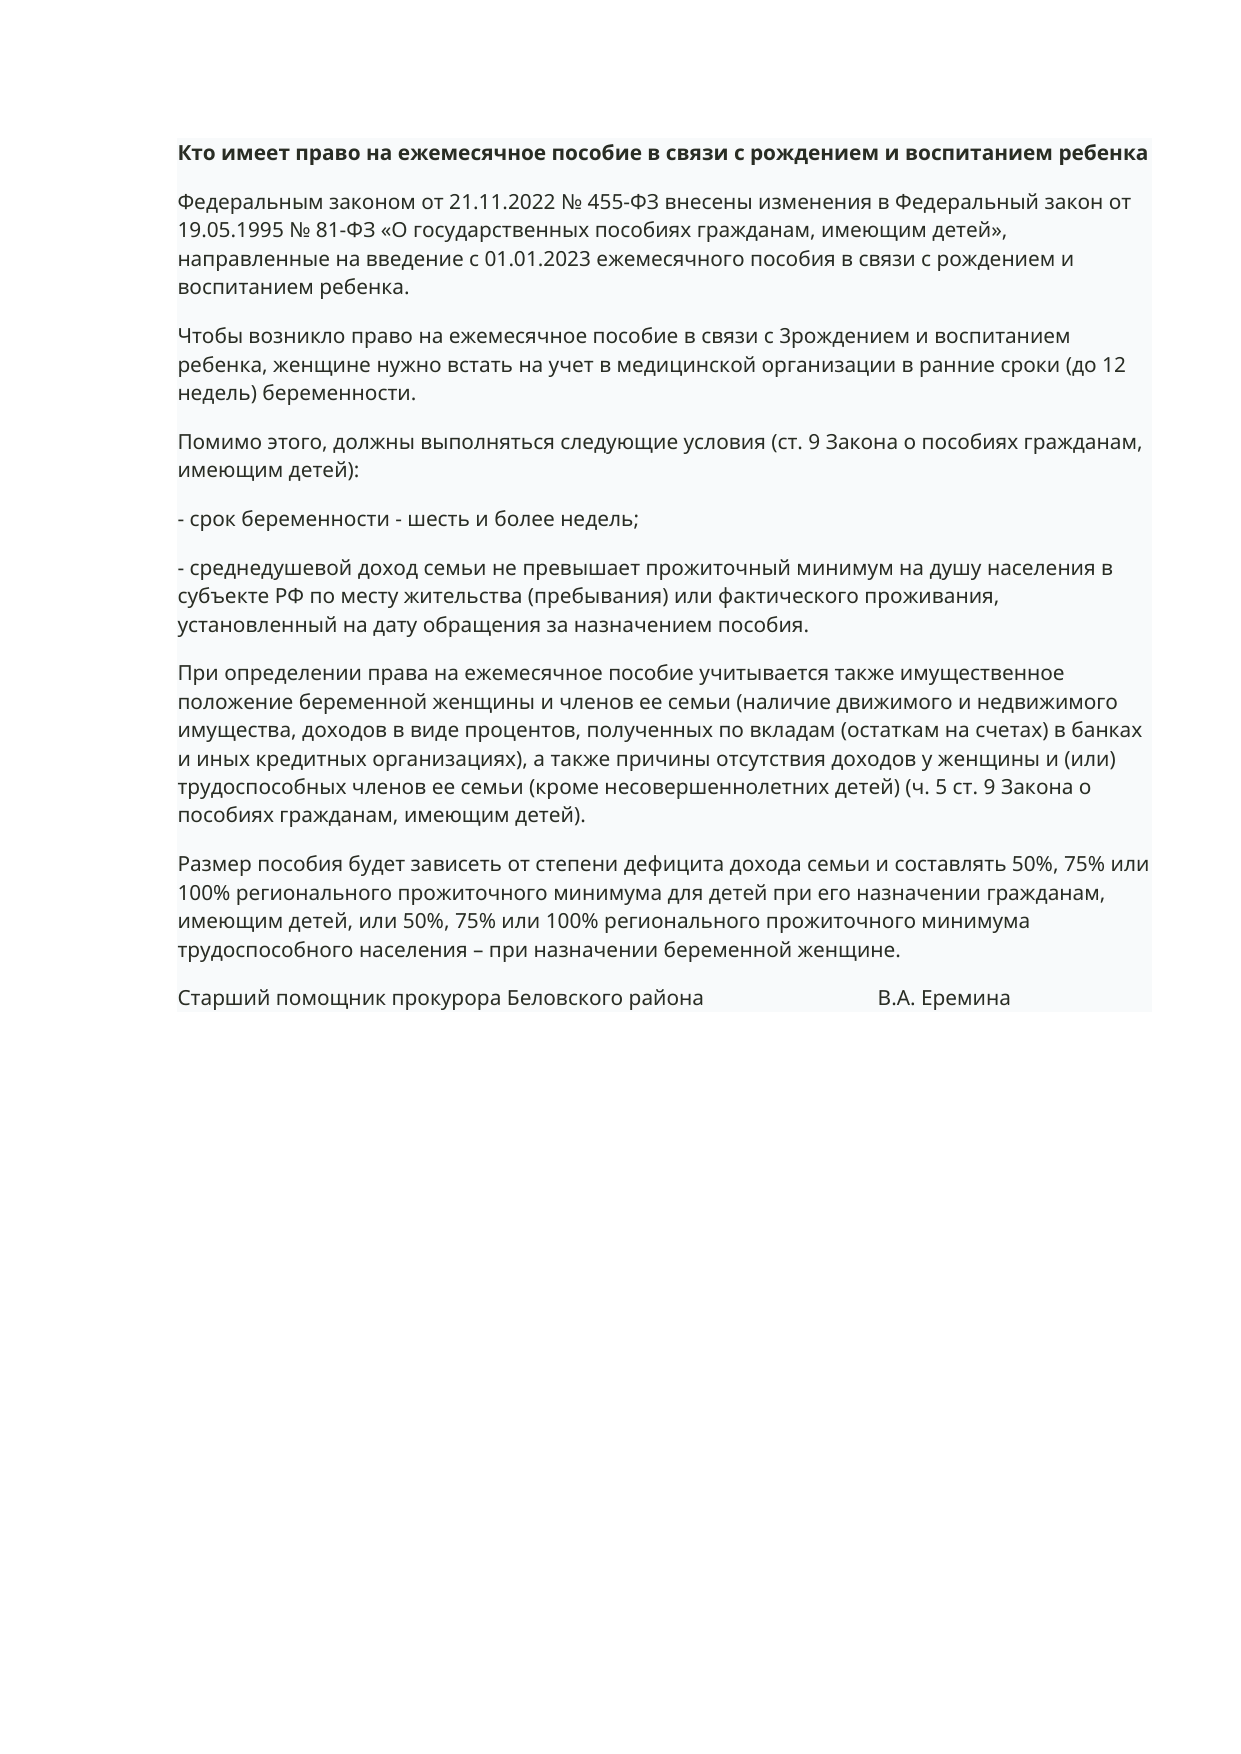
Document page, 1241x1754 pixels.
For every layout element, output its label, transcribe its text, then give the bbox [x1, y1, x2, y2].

text Помимо этого, должны выполняться следующие условия (ст. 9 Закона о пособиях гражданам, имеющим детей): [177, 427, 1152, 484]
text - среднедушевой доход семьи не превышает прожиточный минимум на душу населения в субъекте РФ по месту жительства (пребывания) или фактического проживания, установленный на дату обращения за назначением пособия. [177, 553, 1152, 638]
text Старший помощник прокурора Беловского района В.А. Еремина [177, 983, 1152, 1012]
text При определении права на ежемесячное пособие учитывается также имущественное положение беременной женщины и членов ее семьи (наличие движимого и недвижимого имущества, доходов в виде процентов, полученных по вкладам (остаткам на счетах) в банках и иных кредитных организациях), а также причины отсутствия доходов у женщины и (или) трудоспособных членов ее семьи (кроме несовершеннолетних детей) (ч. 5 ст. 9 Закона о пособиях гражданам, имеющим детей). [177, 658, 1152, 829]
text - срок беременности - шесть и более недель; [177, 504, 1152, 532]
text Федеральным законом от 21.11.2022 № 455-ФЗ внесены изменения в Федеральный закон от 19.05.1995 № 81-ФЗ «О государственных пособиях гражданам, имеющим детей», направленные на введение с 01.01.2023 ежемесячного пособия в связи с рождением и воспитанием ребенка. [177, 187, 1152, 301]
text Кто имеет право на ежемесячное пособие в связи с рождением и воспитанием ребенка [177, 138, 1152, 167]
text Размер пособия будет зависеть от степени дефицита дохода семьи и составлять 50%, 75% или 100% регионального прожиточного минимума для детей при его назначении гражданам, имеющим детей, или 50%, 75% или 100% регионального прожиточного минимума трудоспособного населения – при назначении беременной женщине. [177, 849, 1152, 963]
text Чтобы возникло право на ежемесячное пособие в связи с 3рождением и воспитанием ребенка, женщине нужно встать на учет в медицинской организации в ранние сроки (до 12 недель) беременности. [177, 321, 1152, 407]
